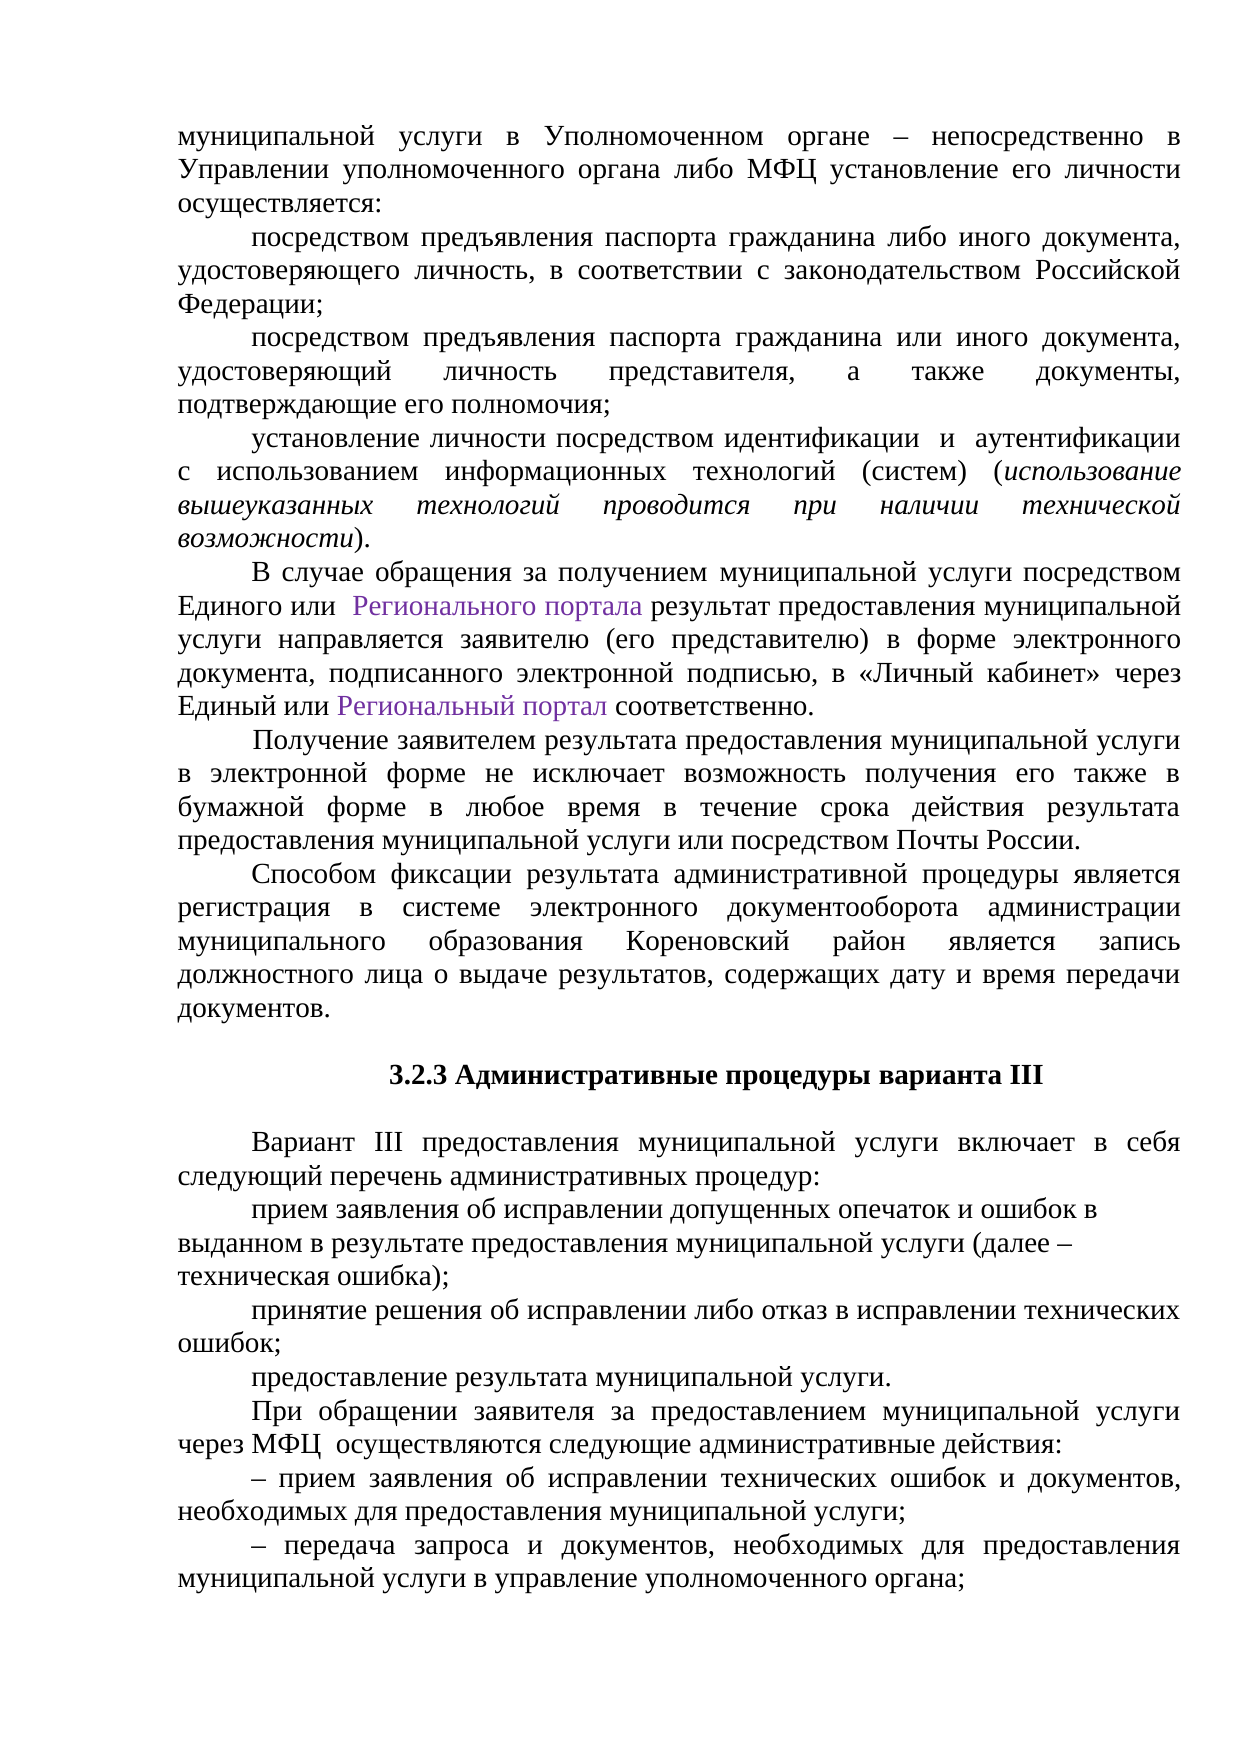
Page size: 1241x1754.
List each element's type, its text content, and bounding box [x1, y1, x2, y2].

title 3.2.3 Административные процедуры варианта III [177, 1057, 1181, 1091]
title В случае обращения за получением муниципальной услуги посредством Единого или Регионального портала результат предоставления муниципальной услуги направляется заявителю (его представителю) в форме электронного документа, подписанного электронной подписью, в «Личный кабинет» через Единый или Региональный портал соответственно. [177, 554, 1181, 722]
text предоставление результата муниципальной услуги. [177, 1359, 1181, 1393]
text Способом фиксации результата административной процедуры является регистрация в системе электронного документооборота администрации муниципального образования Кореновский район является запись должностного лица о выдаче результатов, содержащих дату и время передачи документов. [177, 856, 1181, 1024]
text принятие решения об исправлении либо отказ в исправлении технических ошибок; [177, 1292, 1181, 1359]
text При обращении заявителя за предоставлением муниципальной услуги через МФЦ осуществляются следующие административные действия: [177, 1393, 1181, 1460]
title установление личности посредством идентификации и аутентификации с использованием информационных технологий (систем) (использование вышеуказанных технологий проводится при наличии технической возможности). [177, 420, 1181, 554]
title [177, 118, 1181, 219]
title посредством предъявления паспорта гражданина либо иного документа, удостоверяющего личность, в соответствии с законодательством Российской Федерации; [177, 219, 1181, 319]
title посредством предъявления паспорта гражданина или иного документа, удостоверяющий личность представителя, а также документы, подтверждающие его полномочия; [177, 319, 1181, 420]
text прием заявления об исправлении допущенных опечаток и ошибок в выданном в результате предоставления муниципальной услуги (далее – техническая ошибка); [177, 1191, 1181, 1292]
text Вариант III предоставления муниципальной услуги включает в себя следующий перечень административных процедур: [177, 1124, 1181, 1191]
text – передача запроса и документов, необходимых для предоставления муниципальной услуги в управление уполномоченного органа; [177, 1527, 1181, 1594]
text Получение заявителем результата предоставления муниципальной услуги в электронной форме не исключает возможность получения его также в бумажной форме в любое время в течение срока действия результата предоставления муниципальной услуги или посредством Почты России. [177, 722, 1181, 856]
text – прием заявления об исправлении технических ошибок и документов, необходимых для предоставления муниципальной услуги; [177, 1460, 1181, 1527]
